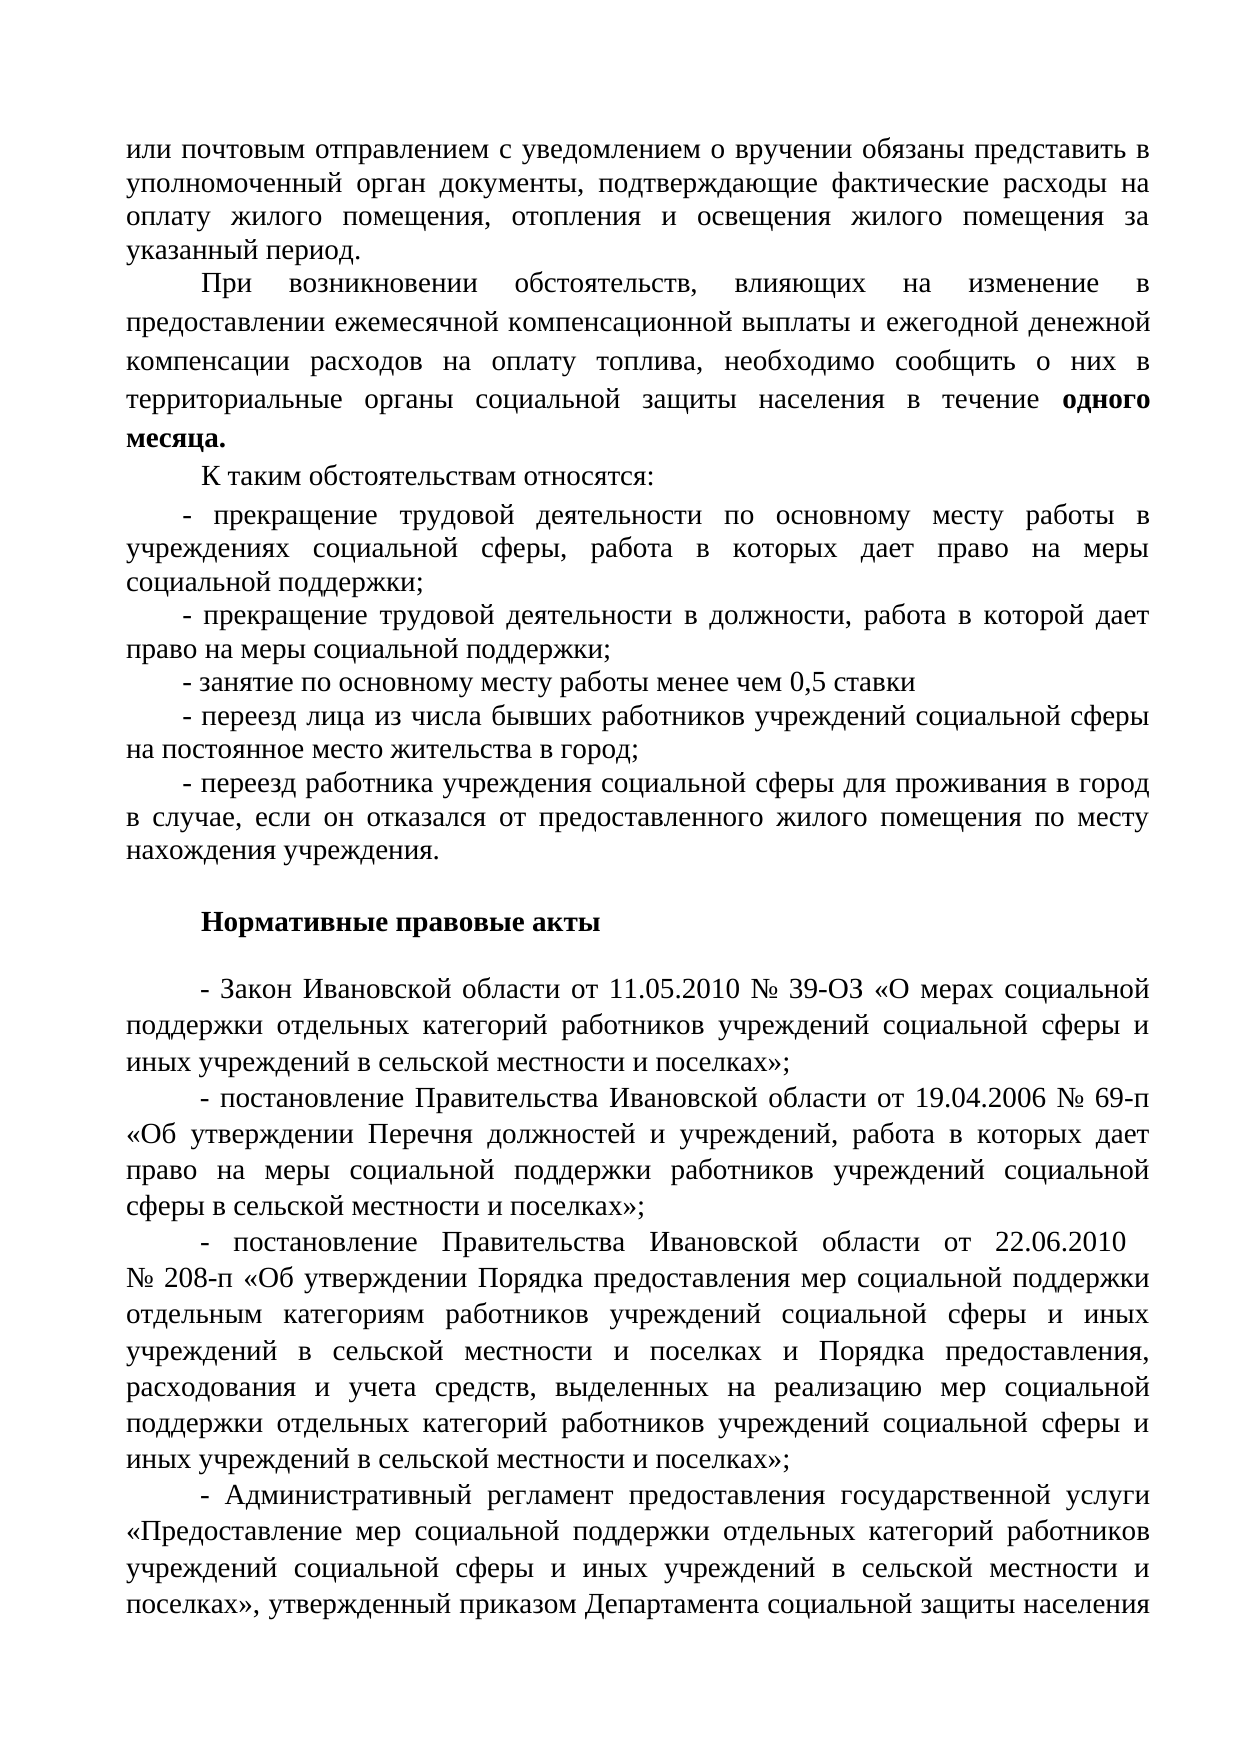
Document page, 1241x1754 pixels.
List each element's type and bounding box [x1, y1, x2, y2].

table_header [115, 131, 1162, 1619]
